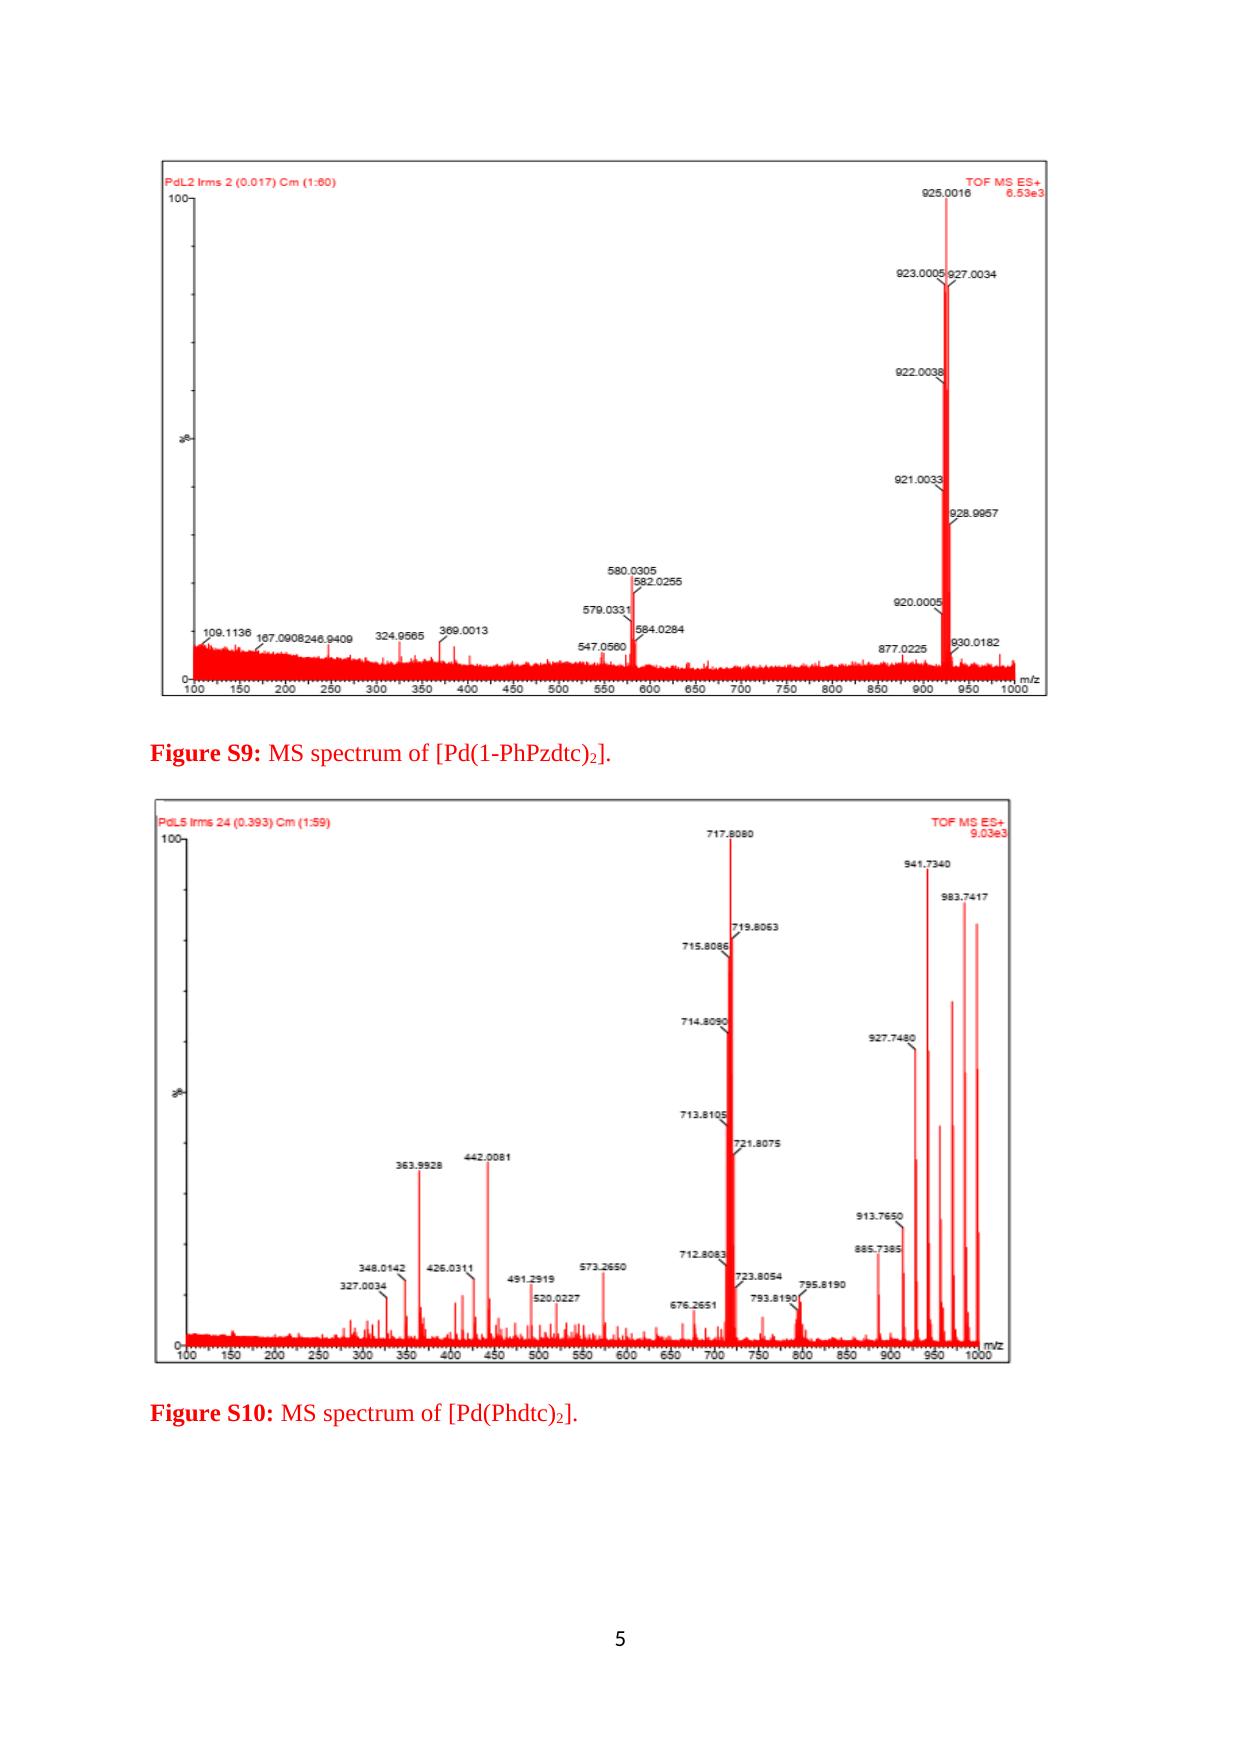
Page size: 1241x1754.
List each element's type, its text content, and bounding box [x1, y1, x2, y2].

picture [150, 795, 1013, 1369]
text Figure S10: MS spectrum of [Pd(Phdtc)2]. [150, 1398, 1090, 1427]
picture [150, 150, 1060, 707]
text Figure S9: MS spectrum of [Pd(1-PhPzdtc)2]. [150, 738, 1090, 766]
